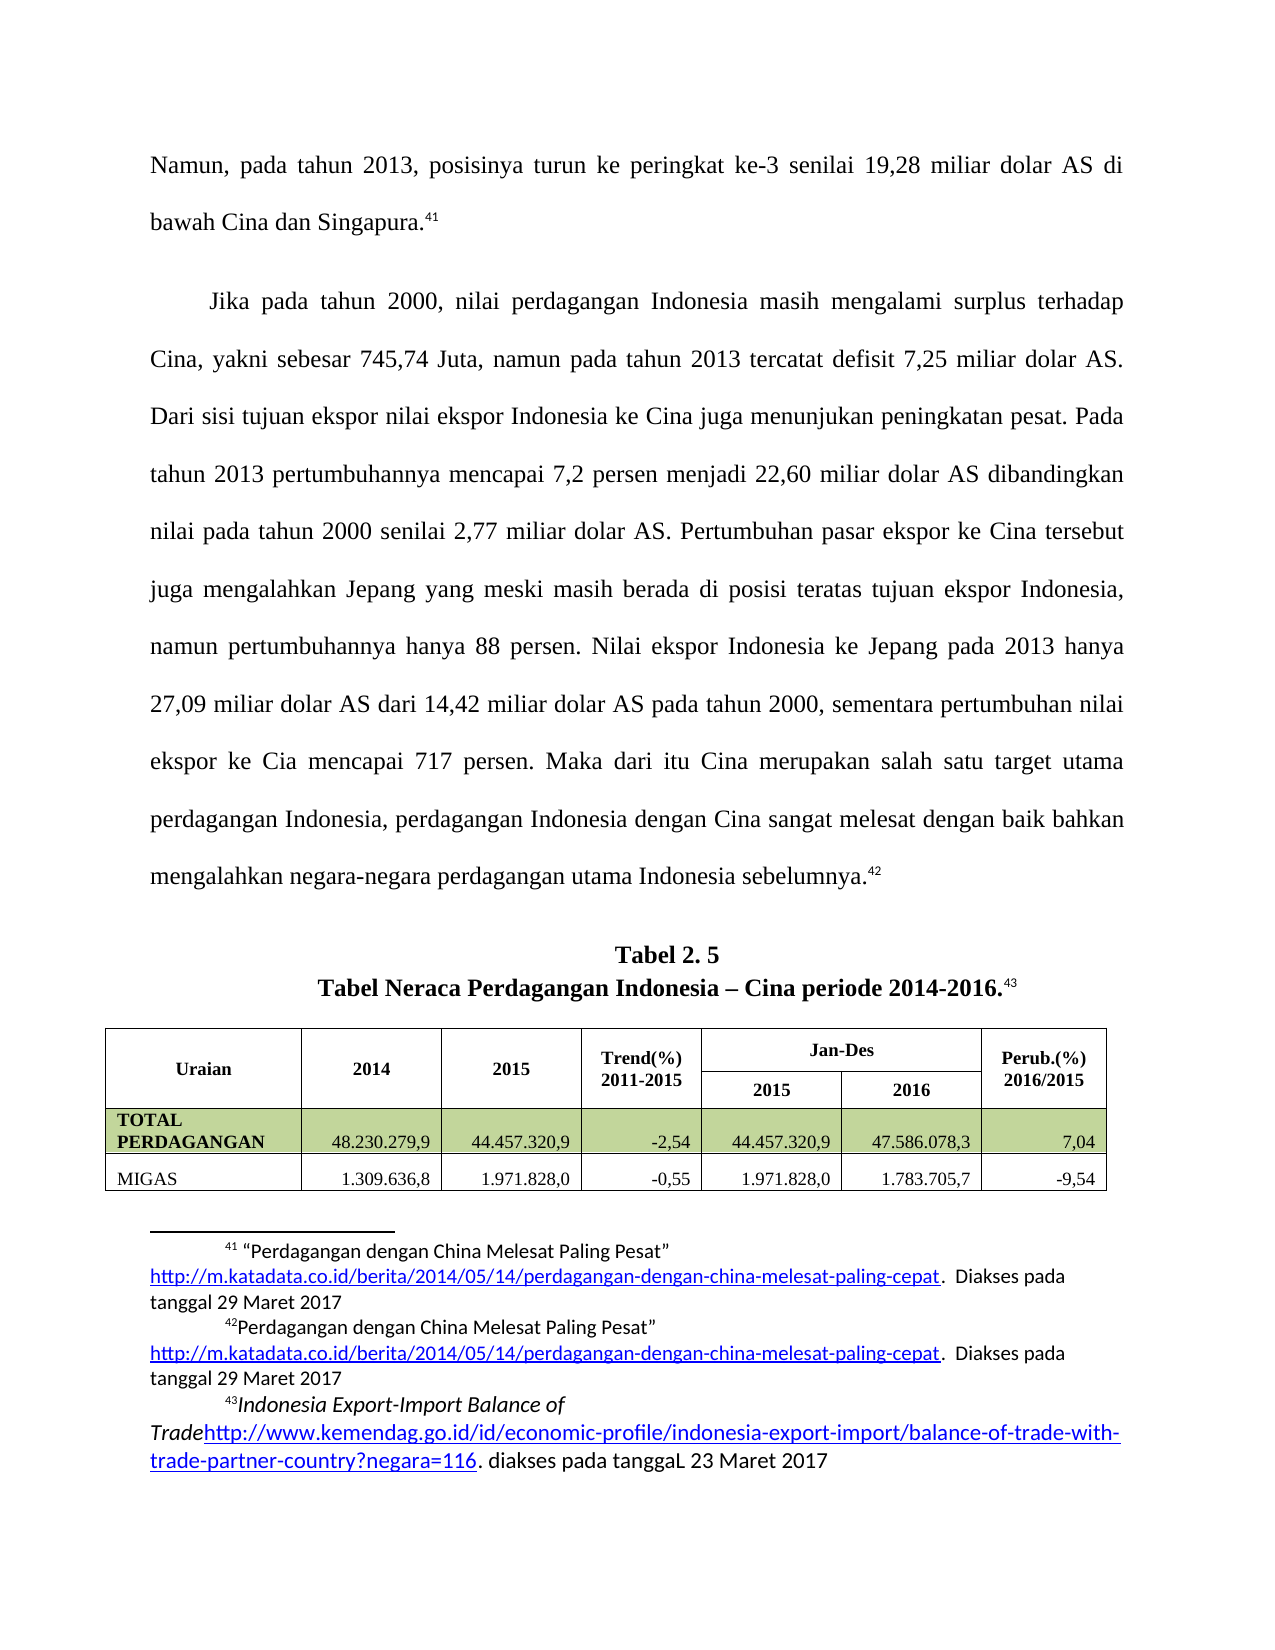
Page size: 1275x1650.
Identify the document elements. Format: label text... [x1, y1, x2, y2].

table_header Trend(%) 2011-2015 [582, 1029, 701, 1108]
table_cell TOTAL PERDAGANGAN [106, 1109, 301, 1152]
table_cell 2016 [842, 1072, 981, 1108]
table_header Perub.(%) 2016/2015 [982, 1029, 1106, 1108]
table_cell 1.783.705,7 [842, 1154, 981, 1190]
list Tabel Neraca Perdagangan Indonesia – Cina periode 2014-2016. [150, 973, 1125, 1002]
table_cell 2015 [702, 1072, 841, 1108]
table_cell 1.971.828,0 [702, 1154, 841, 1190]
table_cell 1.971.828,0 [442, 1154, 581, 1190]
table_header 2014 [302, 1029, 441, 1108]
table_cell -2,54 [582, 1109, 701, 1152]
table_cell -9,54 [982, 1154, 1106, 1190]
table_cell 7,04 [982, 1109, 1106, 1152]
table_cell -0,55 [582, 1154, 701, 1190]
list Tabel 2. 5 [150, 940, 1125, 969]
table_header Uraian [106, 1029, 301, 1108]
table_cell MIGAS [106, 1154, 301, 1190]
table_cell 44.457.320,9 [442, 1109, 581, 1152]
table_header Jan-Des [702, 1029, 981, 1071]
text Jika pada tahun 2000, nilai perdagangan Indonesia masih mengalami surplus terhadap Cina, yakni sebesar 745,74 Juta, namun pada tahun 2013 tercatat defisit 7,25 miliar dolar AS. Dari sisi tujuan ekspor nilai ekspor Indonesia ke Cina juga menunjukan peningkatan pesat. Pada tahun 2013 pertumbuhannya mencapai 7,2 persen menjadi 22,60 miliar dolar AS dibandingkan nilai pada tahun 2000 senilai 2,77 miliar dolar AS. Pertumbuhan pasar ekspor ke Cina tersebut juga mengalahkan Jepang yang meski masih berada di posisi teratas tujuan ekspor Indonesia, namun pertumbuhannya hanya 88 persen. Nilai ekspor Indonesia ke Jepang pada 2013 hanya 27,09 miliar dolar AS dari 14,42 miliar dolar AS pada tahun 2000, sementara pertumbuhan nilai ekspor ke Cia mencapai 717 persen. Maka dari itu Cina merupakan salah satu target utama perdagangan Indonesia, perdagangan Indonesia dengan Cina sangat melesat dengan baik bahkan mengalahkan negara-negara perdagangan utama Indonesia sebelumnya. [150, 286, 1125, 891]
table_cell 48.230.279,9 [302, 1109, 441, 1152]
table_header 2015 [442, 1029, 581, 1108]
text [150, 150, 1125, 237]
table_cell 44.457.320,9 [702, 1109, 841, 1152]
table_cell 1.309.636,8 [302, 1154, 441, 1190]
table_cell 47.586.078,3 [842, 1109, 981, 1152]
